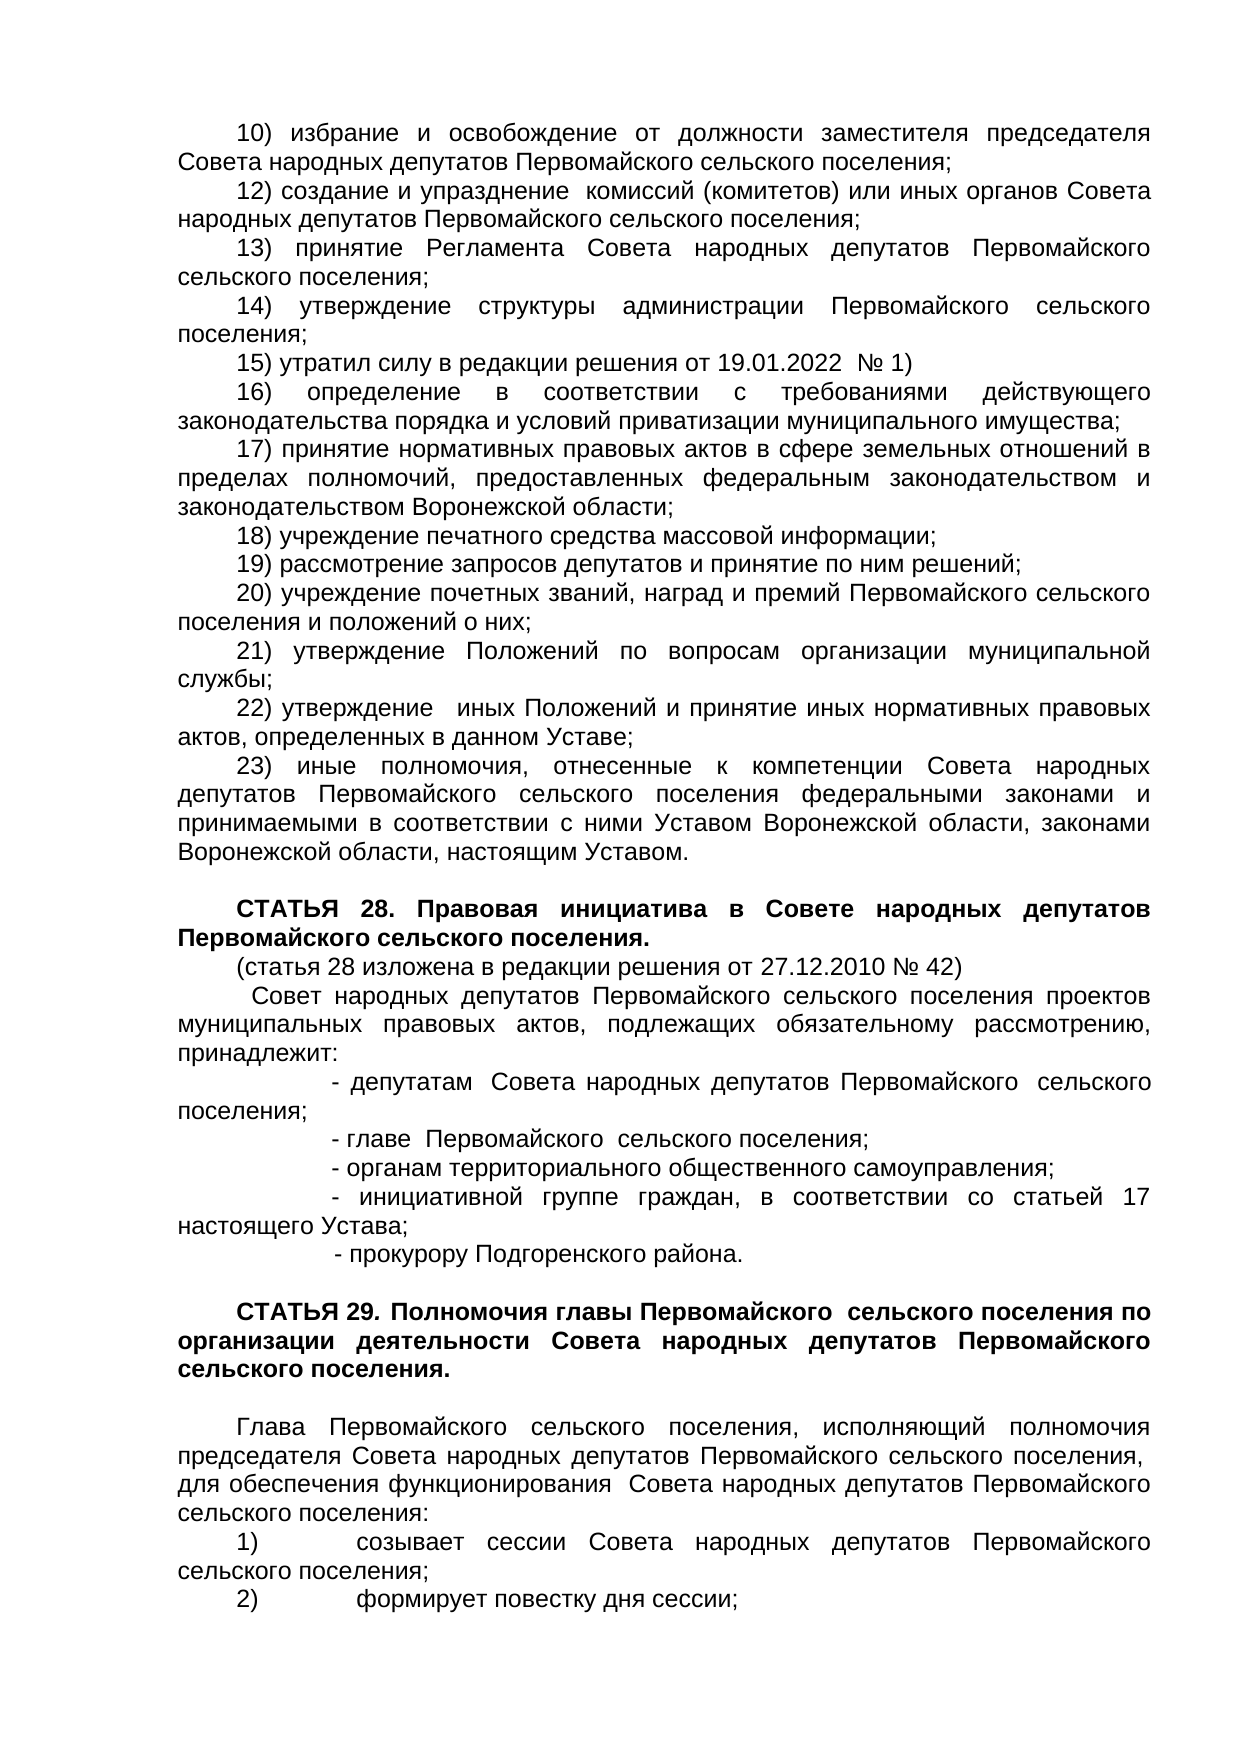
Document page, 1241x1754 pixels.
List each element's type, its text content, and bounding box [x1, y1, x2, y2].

text 18) учреждение печатного средства массовой информации; [177, 521, 1152, 549]
text - органам территориального общественного самоуправления; [177, 1153, 1152, 1182]
text 20) учреждение почетных званий, наград и премий Первомайского сельского поселения и положений о них; [177, 578, 1152, 636]
text 1) созывает сессии Совета народных депутатов Первомайского сельского поселения; [177, 1527, 1152, 1584]
text - инициативной группе граждан, в соответствии со статьей 17 настоящего Устава; [177, 1182, 1152, 1239]
text 19) рассмотрение запросов депутатов и принятие по ним решений; [177, 549, 1152, 578]
text (статья 28 изложена в редакции решения от 27.12.2010 № 42) [177, 952, 1152, 981]
text 14) утверждение структуры администрации Первомайского сельского поселения; [177, 291, 1152, 348]
text 12) создание и упразднение комиссий (комитетов) или иных органов Совета народных депутатов Первомайского сельского поселения; [177, 176, 1152, 233]
text 22) утверждение иных Положений и принятие иных нормативных правовых актов, определенных в данном Уставе; [177, 693, 1152, 751]
text - прокурору Подгоренского района. [177, 1239, 1152, 1268]
text 13) принятие Регламента Совета народных депутатов Первомайского сельского поселения; [177, 233, 1152, 291]
text - главе Первомайского сельского поселения; [177, 1124, 1152, 1153]
text СТАТЬЯ 28. Правовая инициатива в Совете народных депутатов Первомайского сельского поселения. [177, 894, 1152, 952]
text СТАТЬЯ 29. Полномочия главы Первомайского сельского поселения по организации деятельности Совета народных депутатов Первомайского сельского поселения. [177, 1297, 1152, 1383]
text Совет народных депутатов Первомайского сельского поселения проектов муниципальных правовых актов, подлежащих обязательному рассмотрению, принадлежит: [177, 981, 1152, 1067]
text 2) формирует повестку дня сессии; [177, 1584, 1152, 1613]
text 16) определение в соответствии с требованиями действующего законодательства порядка и условий приватизации муниципального имущества; [177, 377, 1152, 434]
text 10) избрание и освобождение от должности заместителя председателя Совета народных депутатов Первомайского сельского поселения; [177, 118, 1152, 176]
text 17) принятие нормативных правовых актов в сфере земельных отношений в пределах полномочий, предоставленных федеральным законодательством и законодательством Воронежской области; [177, 434, 1152, 521]
text 23) иные полномочия, отнесенные к компетенции Совета народных депутатов Первомайского сельского поселения федеральными законами и принимаемыми в соответствии с ними Уставом Воронежской области, законами Воронежской области, настоящим Уставом. [177, 751, 1152, 866]
text 15) утратил силу в редакции решения от 19.01.2022 № 1) [177, 348, 1152, 377]
text - депутатам Совета народных депутатов Первомайского сельского поселения; [177, 1067, 1152, 1124]
text Глава Первомайского сельского поселения, исполняющий полномочия председателя Совета народных депутатов Первомайского сельского поселения, для обеспечения функционирования Совета народных депутатов Первомайского сельского поселения: [177, 1412, 1152, 1527]
text 21) утверждение Положений по вопросам организации муниципальной службы; [177, 636, 1152, 693]
